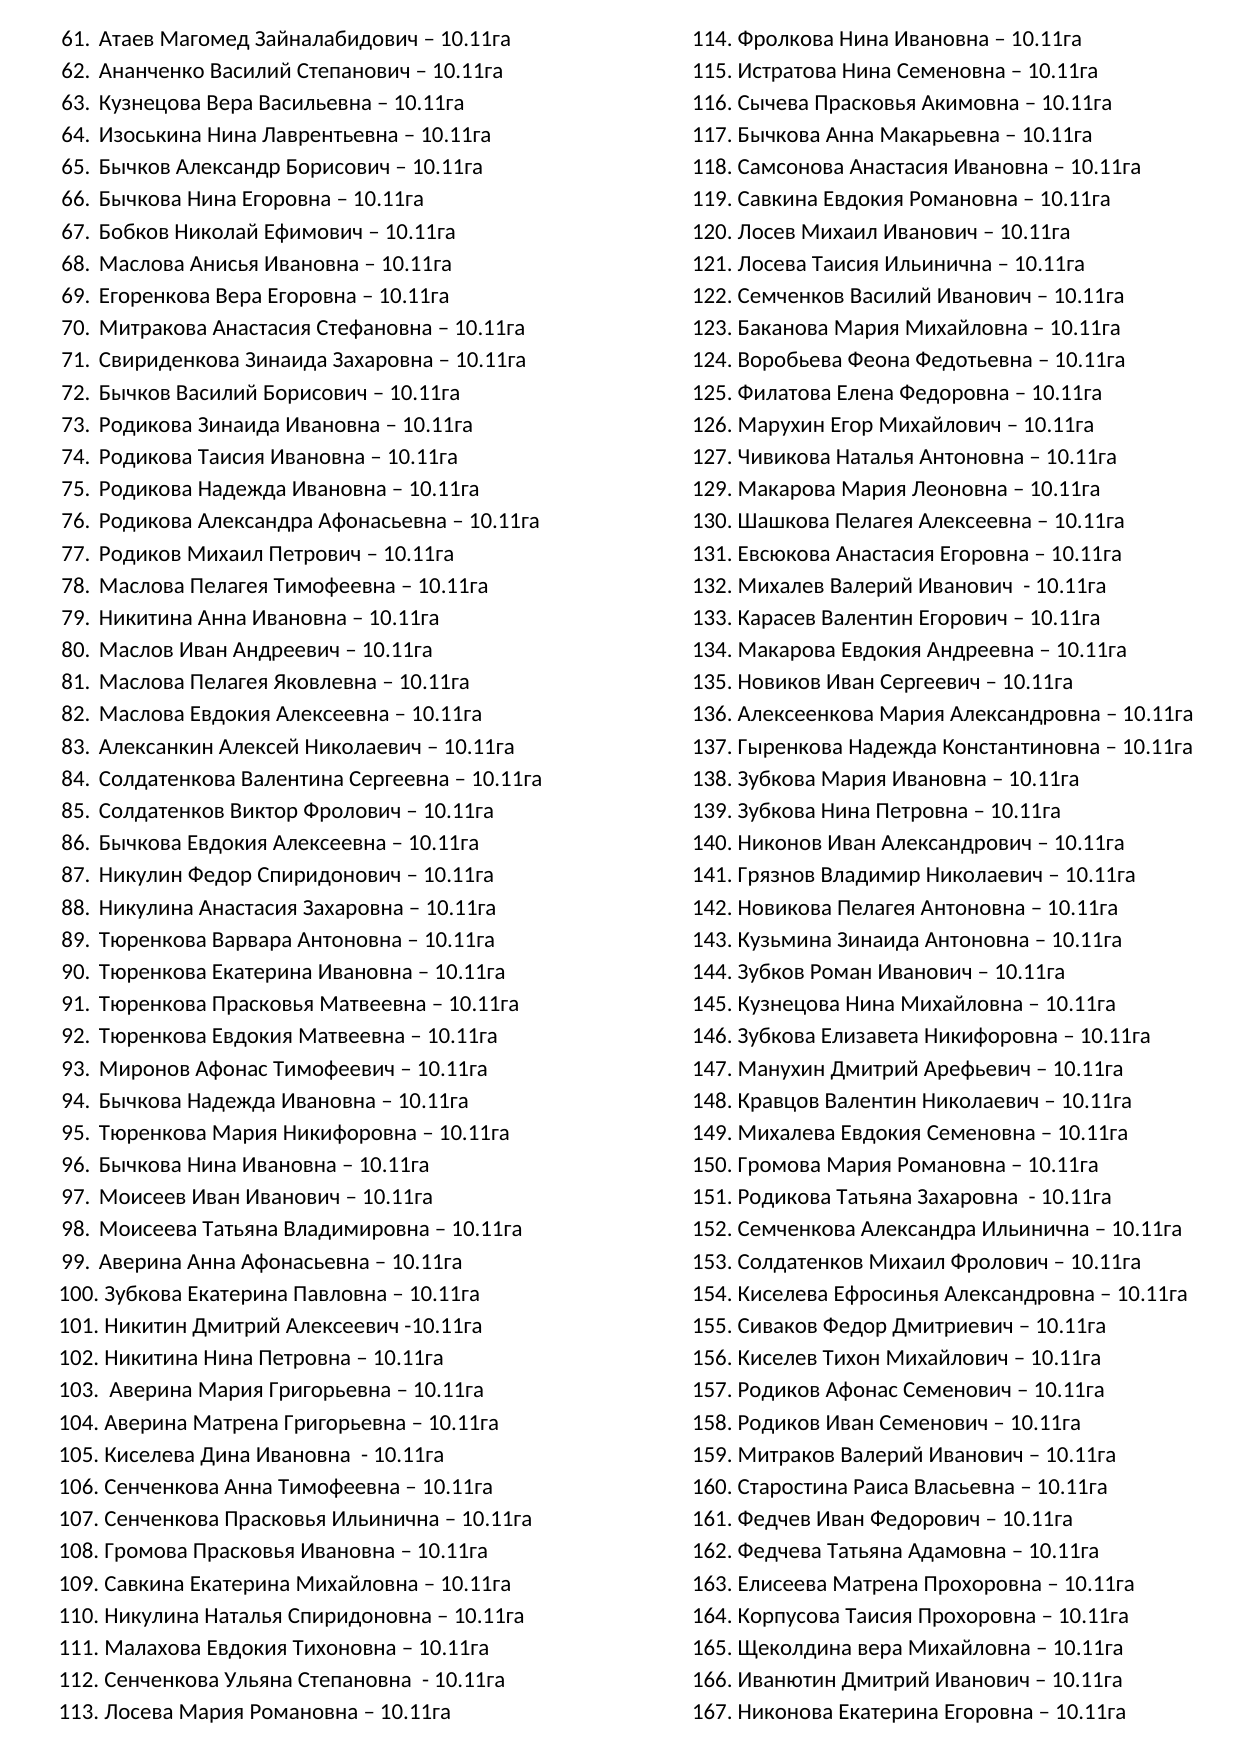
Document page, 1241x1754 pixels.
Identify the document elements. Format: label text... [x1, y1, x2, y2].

list 118. Самсонова Анастасия Ивановна – 10.11га [687, 152, 1217, 180]
list 123. Баканова Мария Михайловна – 10.11га [687, 313, 1217, 341]
list Родикова Таисия Ивановна – 10.11га [61, 442, 583, 470]
list Алексанкин Алексей Николаевич – 10.11га [61, 732, 583, 760]
list Солдатенков Виктор Фролович – 10.11га [61, 796, 583, 824]
list 102. Никитина Нина Петровна – 10.11га [53, 1343, 583, 1371]
list 115. Истратова Нина Семеновна – 10.11га [687, 56, 1217, 84]
list 146. Зубкова Елизавета Никифоровна – 10.11га [687, 1021, 1217, 1049]
list 108. Громова Прасковья Ивановна – 10.11га [53, 1536, 583, 1564]
list Свириденкова Зинаида Захаровна – 10.11га [61, 346, 583, 373]
list 100. Зубкова Екатерина Павловна – 10.11га [53, 1279, 583, 1307]
list 154. Киселева Ефросинья Александровна – 10.11га [687, 1279, 1217, 1307]
list Изоськина Нина Лаврентьевна – 10.11га [61, 120, 583, 148]
list 134. Макарова Евдокия Андреевна – 10.11га [687, 635, 1217, 663]
list Бычков Александр Борисович – 10.11га [61, 152, 583, 180]
list 152. Семченкова Александра Ильинична – 10.11га [687, 1214, 1217, 1243]
list 153. Солдатенков Михаил Фролович – 10.11га [687, 1247, 1217, 1275]
list 157. Родиков Афонас Семенович – 10.11га [687, 1376, 1217, 1403]
list 136. Алексеенкова Мария Александровна – 10.11га [687, 699, 1217, 728]
list 120. Лосев Михаил Иванович – 10.11га [687, 217, 1217, 245]
list 129. Макарова Мария Леоновна – 10.11га [687, 474, 1217, 502]
list Бычкова Нина Ивановна – 10.11га [61, 1150, 583, 1178]
list Кузнецова Вера Васильевна – 10.11га [61, 88, 583, 116]
list 107. Сенченкова Прасковья Ильинична – 10.11га [53, 1504, 583, 1532]
list 160. Старостина Раиса Власьевна – 10.11га [687, 1472, 1217, 1500]
list 106. Сенченкова Анна Тимофеевна – 10.11га [53, 1472, 583, 1500]
list 125. Филатова Елена Федоровна – 10.11га [687, 378, 1217, 406]
list Никитина Анна Ивановна – 10.11га [61, 603, 583, 631]
list 141. Грязнов Владимир Николаевич – 10.11га [687, 861, 1217, 888]
list Моисеев Иван Иванович – 10.11га [61, 1182, 583, 1210]
list 137. Гыренкова Надежда Константиновна – 10.11га [687, 732, 1217, 760]
list 161. Федчев Иван Федорович – 10.11га [687, 1504, 1217, 1532]
list 144. Зубков Роман Иванович – 10.11га [687, 957, 1217, 985]
list Солдатенкова Валентина Сергеевна – 10.11га [61, 764, 583, 792]
list 103. Аверина Мария Григорьевна – 10.11га [53, 1376, 583, 1403]
list Маслова Пелагея Яковлевна – 10.11га [61, 667, 583, 695]
list 110. Никулина Наталья Спиридоновна – 10.11га [53, 1601, 583, 1629]
list 122. Семченков Василий Иванович – 10.11га [687, 281, 1217, 309]
list 151. Родикова Татьяна Захаровна - 10.11га [687, 1182, 1217, 1210]
list Родикова Александра Афонасьевна – 10.11га [61, 506, 583, 534]
list 124. Воробьева Феона Федотьевна – 10.11га [687, 346, 1217, 373]
list 166. Иванютин Дмитрий Иванович – 10.11га [687, 1665, 1217, 1693]
list 165. Щеколдина вера Михайловна – 10.11га [687, 1633, 1217, 1661]
list 119. Савкина Евдокия Романовна – 10.11га [687, 184, 1217, 213]
list Бычкова Нина Егоровна – 10.11га [61, 184, 583, 213]
list 127. Чивикова Наталья Антоновна – 10.11га [687, 442, 1217, 470]
list Атаев Магомед Зайналабидович – 10.11га [61, 24, 583, 52]
list 164. Корпусова Таисия Прохоровна – 10.11га [687, 1601, 1217, 1629]
list Тюренкова Варвара Антоновна – 10.11га [61, 925, 583, 953]
list 109. Савкина Екатерина Михайловна – 10.11га [53, 1569, 583, 1597]
list 132. Михалев Валерий Иванович - 10.11га [687, 571, 1217, 599]
list 117. Бычкова Анна Макарьевна – 10.11га [687, 120, 1217, 148]
list 158. Родиков Иван Семенович – 10.11га [687, 1408, 1217, 1436]
list 138. Зубкова Мария Ивановна – 10.11га [687, 764, 1217, 792]
list Родикова Зинаида Ивановна – 10.11га [61, 410, 583, 438]
list 126. Марухин Егор Михайлович – 10.11га [687, 410, 1217, 438]
list Бобков Николай Ефимович – 10.11га [61, 217, 583, 245]
list 140. Никонов Иван Александрович – 10.11га [687, 828, 1217, 856]
list 148. Кравцов Валентин Николаевич – 10.11га [687, 1086, 1217, 1114]
list 147. Манухин Дмитрий Арефьевич – 10.11га [687, 1054, 1217, 1082]
list 113. Лосева Мария Романовна – 10.11га [53, 1697, 583, 1725]
list Маслов Иван Андреевич – 10.11га [61, 635, 583, 663]
list Маслова Пелагея Тимофеевна – 10.11га [61, 571, 583, 599]
list 131. Евсюкова Анастасия Егоровна – 10.11га [687, 539, 1217, 567]
list Миронов Афонас Тимофеевич – 10.11га [61, 1054, 583, 1082]
list Маслова Евдокия Алексеевна – 10.11га [61, 699, 583, 728]
list 159. Митраков Валерий Иванович – 10.11га [687, 1440, 1217, 1468]
list 156. Киселев Тихон Михайлович – 10.11га [687, 1343, 1217, 1371]
list 133. Карасев Валентин Егорович – 10.11га [687, 603, 1217, 631]
list Бычков Василий Борисович – 10.11га [61, 378, 583, 406]
list Тюренкова Прасковья Матвеевна – 10.11га [61, 989, 583, 1017]
list Родиков Михаил Петрович – 10.11га [61, 539, 583, 567]
list 149. Михалева Евдокия Семеновна – 10.11га [687, 1118, 1217, 1146]
list Тюренкова Евдокия Матвеевна – 10.11га [61, 1021, 583, 1049]
list 163. Елисеева Матрена Прохоровна – 10.11га [687, 1569, 1217, 1597]
list 139. Зубкова Нина Петровна – 10.11га [687, 796, 1217, 824]
list Никулина Анастасия Захаровна – 10.11га [61, 893, 583, 921]
list 143. Кузьмина Зинаида Антоновна – 10.11га [687, 925, 1217, 953]
list 101. Никитин Дмитрий Алексеевич -10.11га [53, 1311, 583, 1339]
list Никулин Федор Спиридонович – 10.11га [61, 861, 583, 888]
list 135. Новиков Иван Сергеевич – 10.11га [687, 667, 1217, 695]
list 130. Шашкова Пелагея Алексеевна – 10.11га [687, 506, 1217, 534]
list Родикова Надежда Ивановна – 10.11га [61, 474, 583, 502]
list 155. Сиваков Федор Дмитриевич – 10.11га [687, 1311, 1217, 1339]
list 105. Киселева Дина Ивановна - 10.11га [53, 1440, 583, 1468]
list Тюренкова Мария Никифоровна – 10.11га [61, 1118, 583, 1146]
list 112. Сенченкова Ульяна Степановна - 10.11га [53, 1665, 583, 1693]
list Аверина Анна Афонасьевна – 10.11га [61, 1247, 583, 1275]
list Бычкова Евдокия Алексеевна – 10.11га [61, 828, 583, 856]
list 104. Аверина Матрена Григорьевна – 10.11га [53, 1408, 583, 1436]
list 111. Малахова Евдокия Тихоновна – 10.11га [53, 1633, 583, 1661]
list 162. Федчева Татьяна Адамовна – 10.11га [687, 1536, 1217, 1564]
list Тюренкова Екатерина Ивановна – 10.11га [61, 957, 583, 985]
list Моисеева Татьяна Владимировна – 10.11га [61, 1214, 583, 1243]
list 167. Никонова Екатерина Егоровна – 10.11га [687, 1697, 1217, 1725]
list Митракова Анастасия Стефановна – 10.11га [61, 313, 583, 341]
list Ананченко Василий Степанович – 10.11га [61, 56, 583, 84]
list 114. Фролкова Нина Ивановна – 10.11га [687, 24, 1217, 52]
list Бычкова Надежда Ивановна – 10.11га [61, 1086, 583, 1114]
list Маслова Анисья Ивановна – 10.11га [61, 249, 583, 277]
list 116. Сычева Прасковья Акимовна – 10.11га [687, 88, 1217, 116]
list 121. Лосева Таисия Ильинична – 10.11га [687, 249, 1217, 277]
list 142. Новикова Пелагея Антоновна – 10.11га [687, 893, 1217, 921]
list 150. Громова Мария Романовна – 10.11га [687, 1150, 1217, 1178]
list Егоренкова Вера Егоровна – 10.11га [61, 281, 583, 309]
list 145. Кузнецова Нина Михайловна – 10.11га [687, 989, 1217, 1017]
